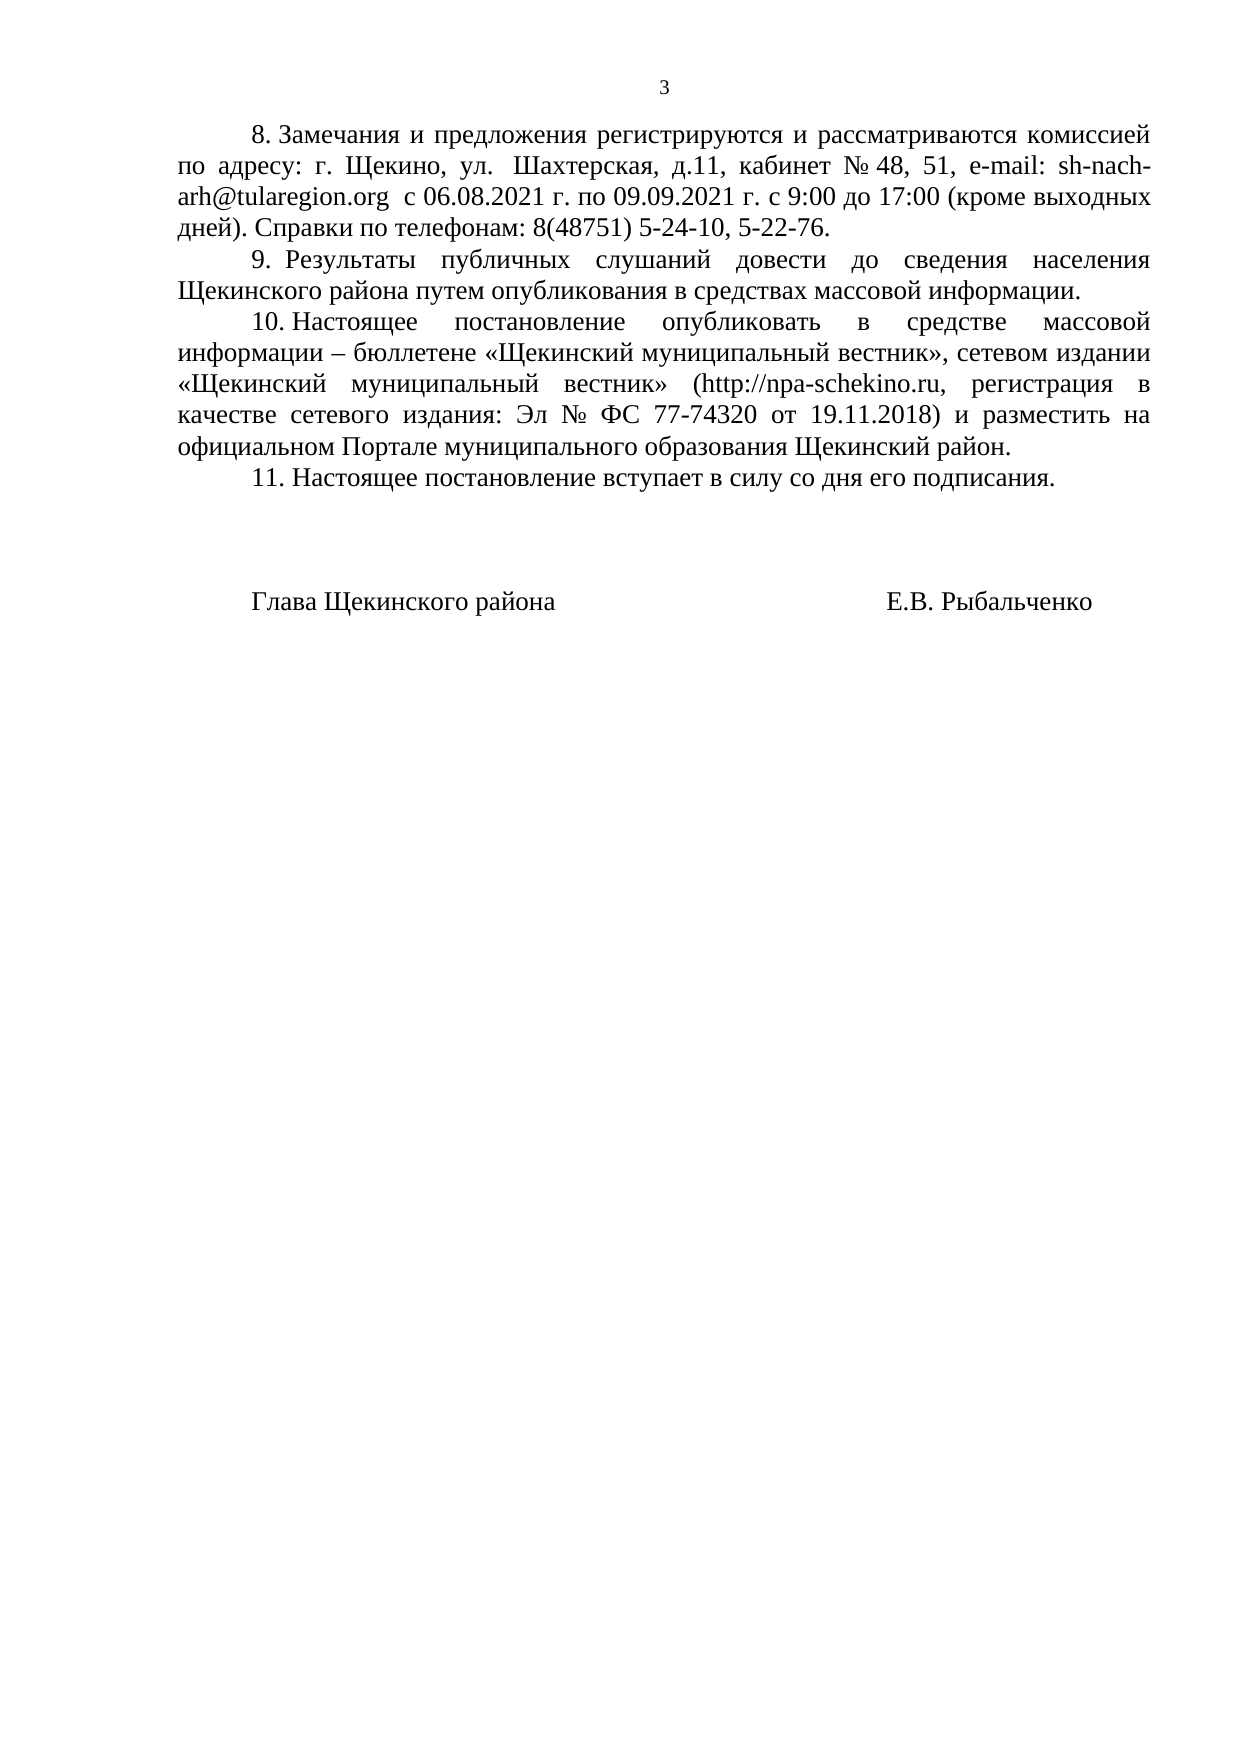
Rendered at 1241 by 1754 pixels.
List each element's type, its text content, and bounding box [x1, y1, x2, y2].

text 10. Настоящее постановление опубликовать в средстве массовой информации – бюллетене «Щекинский муниципальный вестник», сетевом издании «Щекинский муниципальный вестник» (http://npa-schekino.ru, регистрация в качестве сетевого издания: Эл № ФС 77-74320 от 19.11.2018) и разместить на официальном Портале муниципального образования Щекинский район. [177, 305, 1152, 461]
text 11. Настоящее постановление вступает в силу со дня его подписания. [177, 461, 1152, 492]
text 9. Результаты публичных слушаний довести до сведения населения Щекинского района путем опубликования в средствах массовой информации. [177, 243, 1152, 305]
text 8. Замечания и предложения регистрируются и рассматриваются комиссией по адресу: г. Щекино, ул. Шахтерская, д.11, кабинет № 48, 51, e-mail: sh-nach-arh@tularegion.org с 06.08.2021 г. по 09.09.2021 г. с 9:00 до 17:00 (кроме выходных дней). Справки по телефонам: 8(48751) 5-24-10, 5-22-76. [177, 118, 1152, 243]
text Глава Щекинского района Е.В. Рыбальченко [177, 585, 1152, 616]
